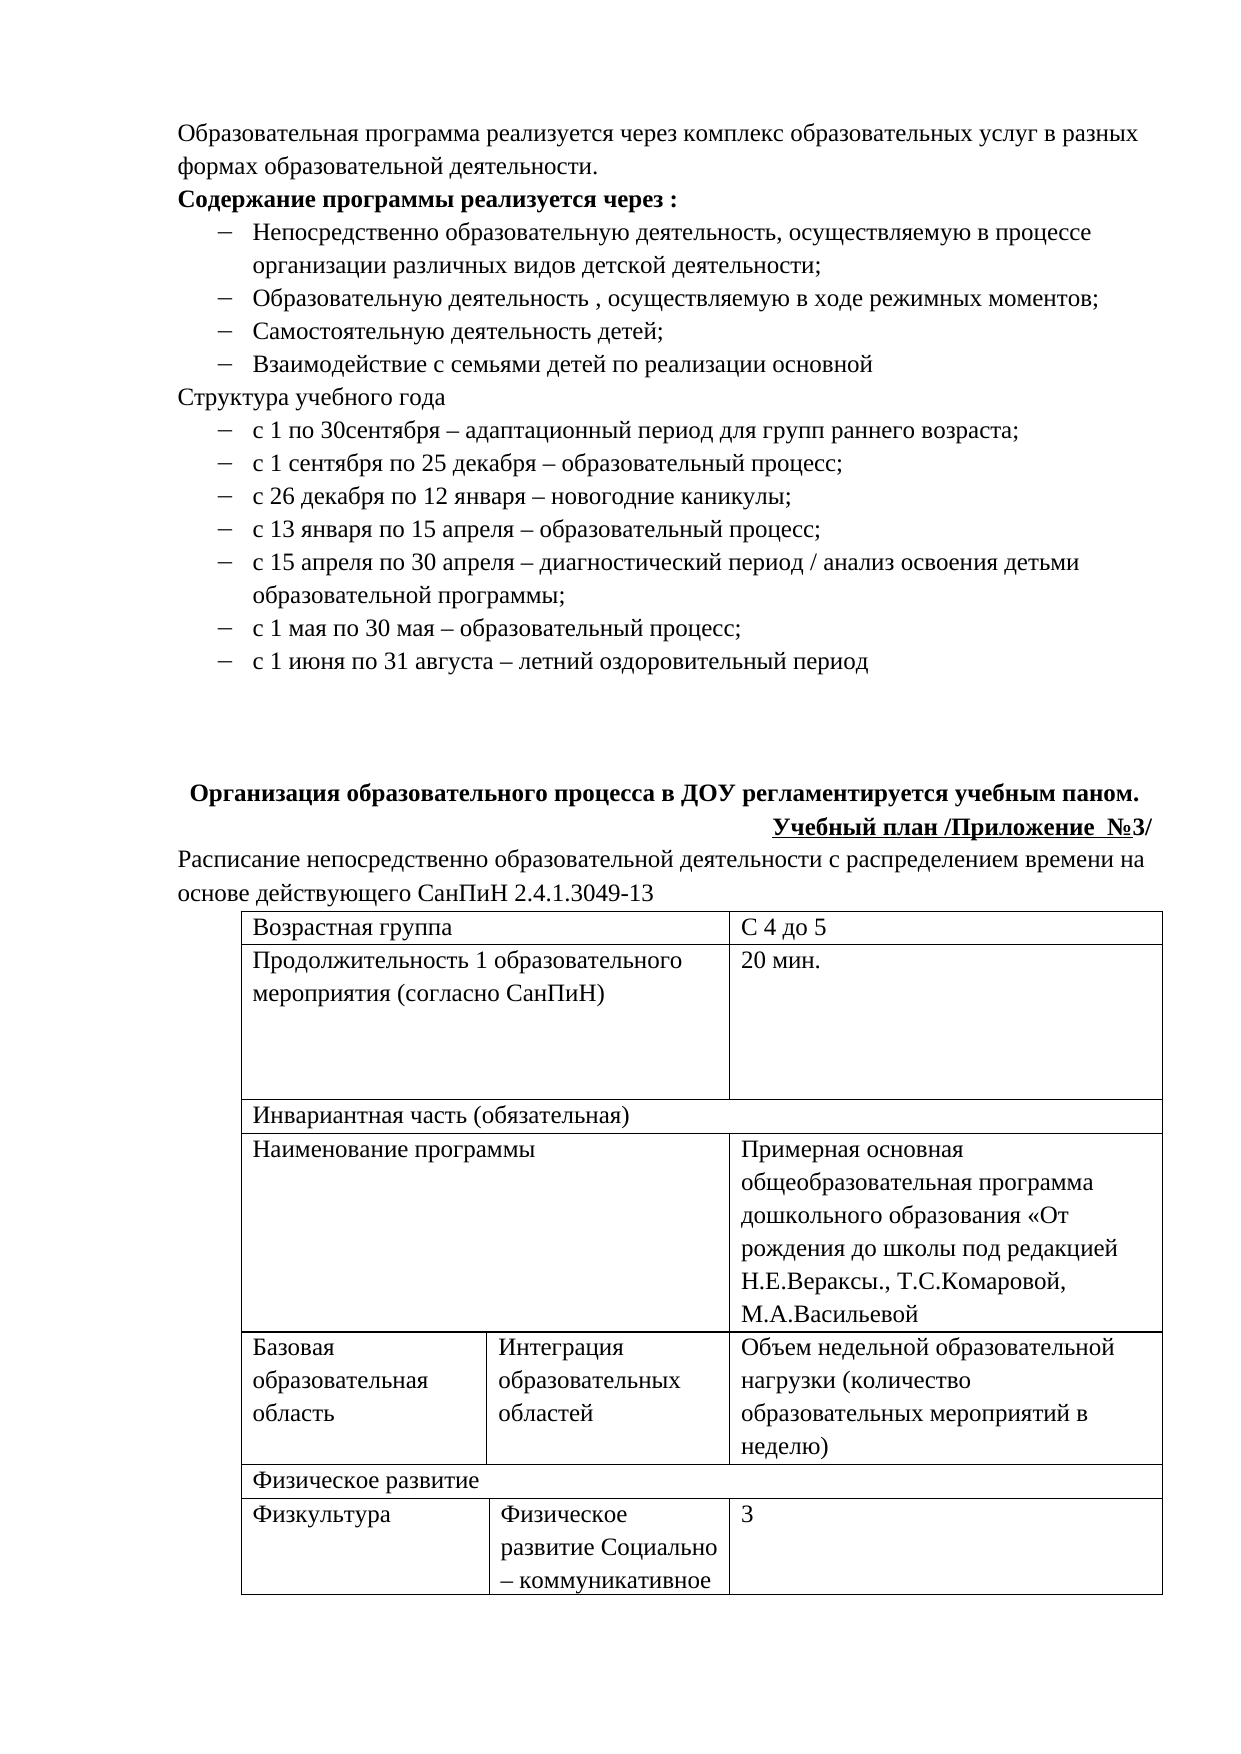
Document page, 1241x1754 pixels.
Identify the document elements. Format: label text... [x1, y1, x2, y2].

list Образовательную деятельность , осуществляемую в ходе режимных моментов; [215, 283, 1152, 312]
table_cell Базовая образовательная область [242, 1333, 486, 1464]
text Организация образовательного процесса в ДОУ регламентируется учебным паном. [177, 778, 1152, 807]
table_cell Инвариантная часть (обязательная) [242, 1100, 1162, 1133]
table_cell 20 мин. [730, 945, 1162, 1099]
table_cell Примерная основная общеобразовательная программа дошкольного образования «От рождения до школы под редакцией Н.Е.Вераксы., Т.С.Комаровой, М.А.Васильевой [730, 1134, 1162, 1331]
list с 1 мая по 30 мая – образовательный процесс; [215, 613, 1152, 642]
list с 13 января по 15 апреля – образовательный процесс; [215, 514, 1152, 543]
list с 26 декабря по 12 января – новогодние каникулы; [215, 481, 1152, 510]
list Взаимодействие с семьями детей по реализации основной [215, 349, 1152, 378]
text Образовательная программа реализуется через комплекс образовательных услуг в разных формах образовательной деятельности. [177, 118, 1152, 180]
list Самостоятельную деятельность детей; [215, 316, 1152, 345]
list Непосредственно образовательную деятельность, осуществляемую в процессе организации различных видов детской деятельности; [215, 217, 1152, 279]
table_header С 4 до 5 [730, 912, 1162, 944]
table_header Возрастная группа [242, 912, 729, 944]
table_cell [490, 1499, 729, 1593]
text Учебный план /Приложение №3/ [177, 812, 1152, 840]
table_cell Физическое развитие [242, 1465, 1162, 1498]
table_cell Наименование программы [242, 1134, 729, 1331]
text Расписание непосредственно образовательной деятельности с распределением времени на основе действующего СанПиН 2.4.1.3049-13 [177, 844, 1152, 906]
list с 1 по 30сентября – адаптационный период для групп раннего возраста; [215, 415, 1152, 444]
table_cell Объем недельной образовательной нагрузки (количество образовательных мероприятий в неделю) [730, 1333, 1162, 1464]
table_cell Физкультура [242, 1499, 489, 1593]
list с 1 июня по 31 августа – летний оздоровительный период [215, 646, 1152, 675]
list с 15 апреля по 30 апреля – диагностический период / анализ освоения детьми образовательной программы; [215, 547, 1152, 609]
table_cell 3 [730, 1499, 1162, 1593]
text Структура учебного года [177, 382, 1152, 411]
list с 1 сентября по 25 декабря – образовательный процесс; [215, 448, 1152, 477]
text Содержание программы реализуется через : [177, 184, 1152, 213]
table_cell Интеграция образовательных областей [487, 1333, 729, 1464]
table_cell Продолжительность 1 образовательного мероприятия (согласно СанПиН) [242, 945, 729, 1099]
